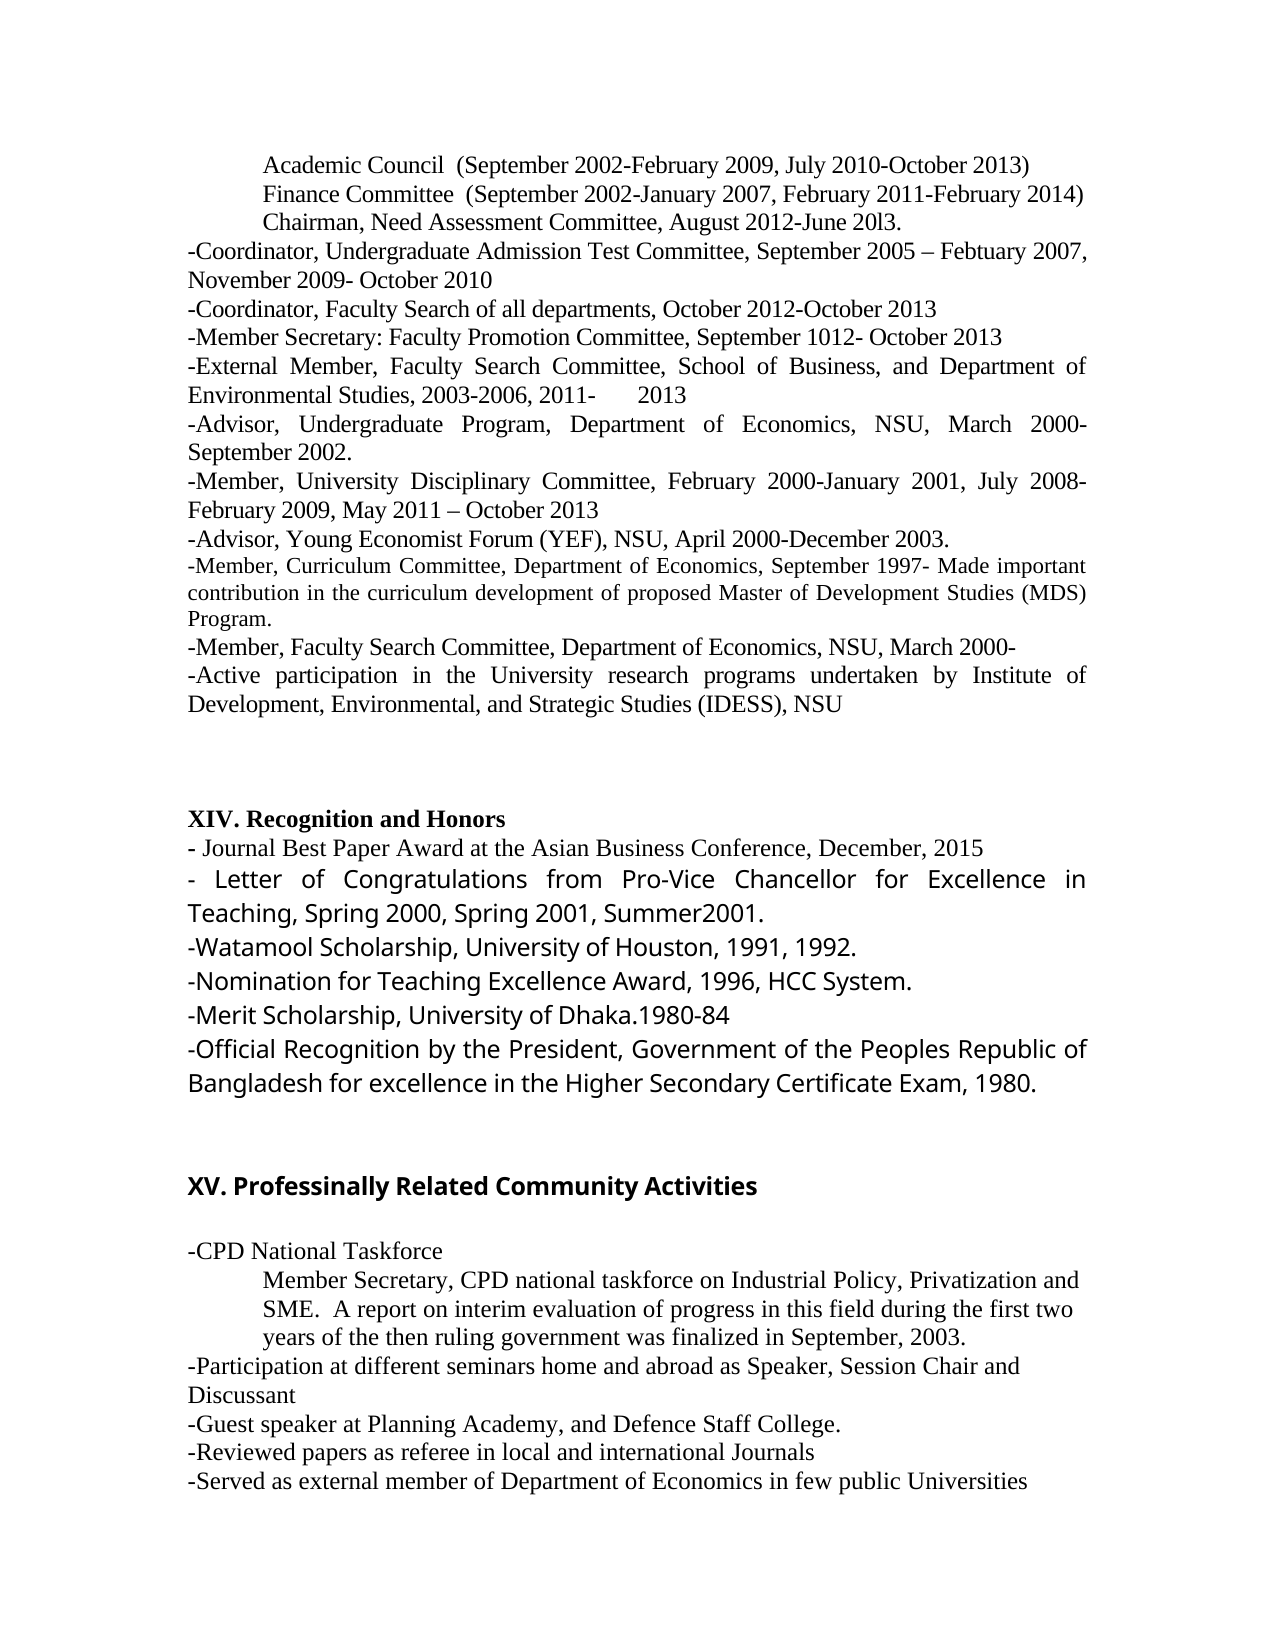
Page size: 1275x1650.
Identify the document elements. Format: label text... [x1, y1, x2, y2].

text -Guest speaker at Planning Academy, and Defence Staff College. [187, 1409, 1087, 1437]
text - Journal Best Paper Award at the Asian Business Conference, December, 2015 [187, 833, 1087, 862]
text -Official Recognition by the President, Government of the Peoples Republic of Bangladesh for excellence in the Higher Secondary Certificate Exam, 1980. [187, 1032, 1087, 1100]
list Academic Council (September 2002-February 2009, July 2010-October 2013) [262, 150, 1087, 179]
text -Member Secretary: Faculty Promotion Committee, September 1012- October 2013 [187, 322, 1087, 351]
text -Member, Faculty Search Committee, Department of Economics, NSU, March 2000- [187, 632, 1087, 660]
text XV. Professinally Related Community Activities [187, 1168, 1087, 1202]
text XIV. Recognition and Honors [187, 804, 1087, 833]
text -Merit Scholarship, University of Dhaka.1980-84 [187, 998, 1087, 1032]
text -Coordinator, Faculty Search of all departments, October 2012-October 2013 [187, 294, 1087, 322]
text -Nomination for Teaching Excellence Award, 1996, HCC System. [187, 964, 1087, 998]
text Member Secretary, CPD national taskforce on Industrial Policy, Privatization and SME. A report on interim evaluation of progress in this field during the first two years of the then ruling government was finalized in September, 2003. [262, 1265, 1087, 1351]
text -Member, Curriculum Committee, Department of Economics, September 1997- Made important contribution in the curriculum development of proposed Master of Development Studies (MDS) Program. [187, 552, 1087, 632]
text -Member, University Disciplinary Committee, February 2000-January 2001, July 2008-February 2009, May 2011 – October 2013 [187, 466, 1087, 524]
text -Coordinator, Undergraduate Admission Test Committee, September 2005 – Febtuary 2007, November 2009- October 2010 [187, 236, 1087, 294]
list Chairman, Need Assessment Committee, August 2012-June 20l3. [262, 207, 1087, 236]
text -Served as external member of Department of Economics in few public Universities [187, 1466, 1087, 1495]
subtitle -CPD National Taskforce [187, 1236, 1087, 1265]
text -Reviewed papers as referee in local and international Journals [187, 1437, 1087, 1466]
list Finance Committee (September 2002-January 2007, February 2011-February 2014) [262, 179, 1087, 207]
text -Watamool Scholarship, University of Houston, 1991, 1992. [187, 930, 1087, 964]
text -Participation at different seminars home and abroad as Speaker, Session Chair and Discussant [187, 1351, 1087, 1409]
text -Active participation in the University research programs undertaken by Institute of Development, Environmental, and Strategic Studies (IDESS), NSU [187, 660, 1087, 718]
text -Advisor, Young Economist Forum (YEF), NSU, April 2000-December 2003. [187, 524, 1087, 552]
text -External Member, Faculty Search Committee, School of Business, and Department of Environmental Studies, 2003-2006, 2011- 2013 [187, 351, 1087, 409]
text - Letter of Congratulations from Pro-Vice Chancellor for Excellence in Teaching, Spring 2000, Spring 2001, Summer2001. [187, 862, 1087, 930]
text -Advisor, Undergraduate Program, Department of Economics, NSU, March 2000-September 2002. [187, 409, 1087, 466]
